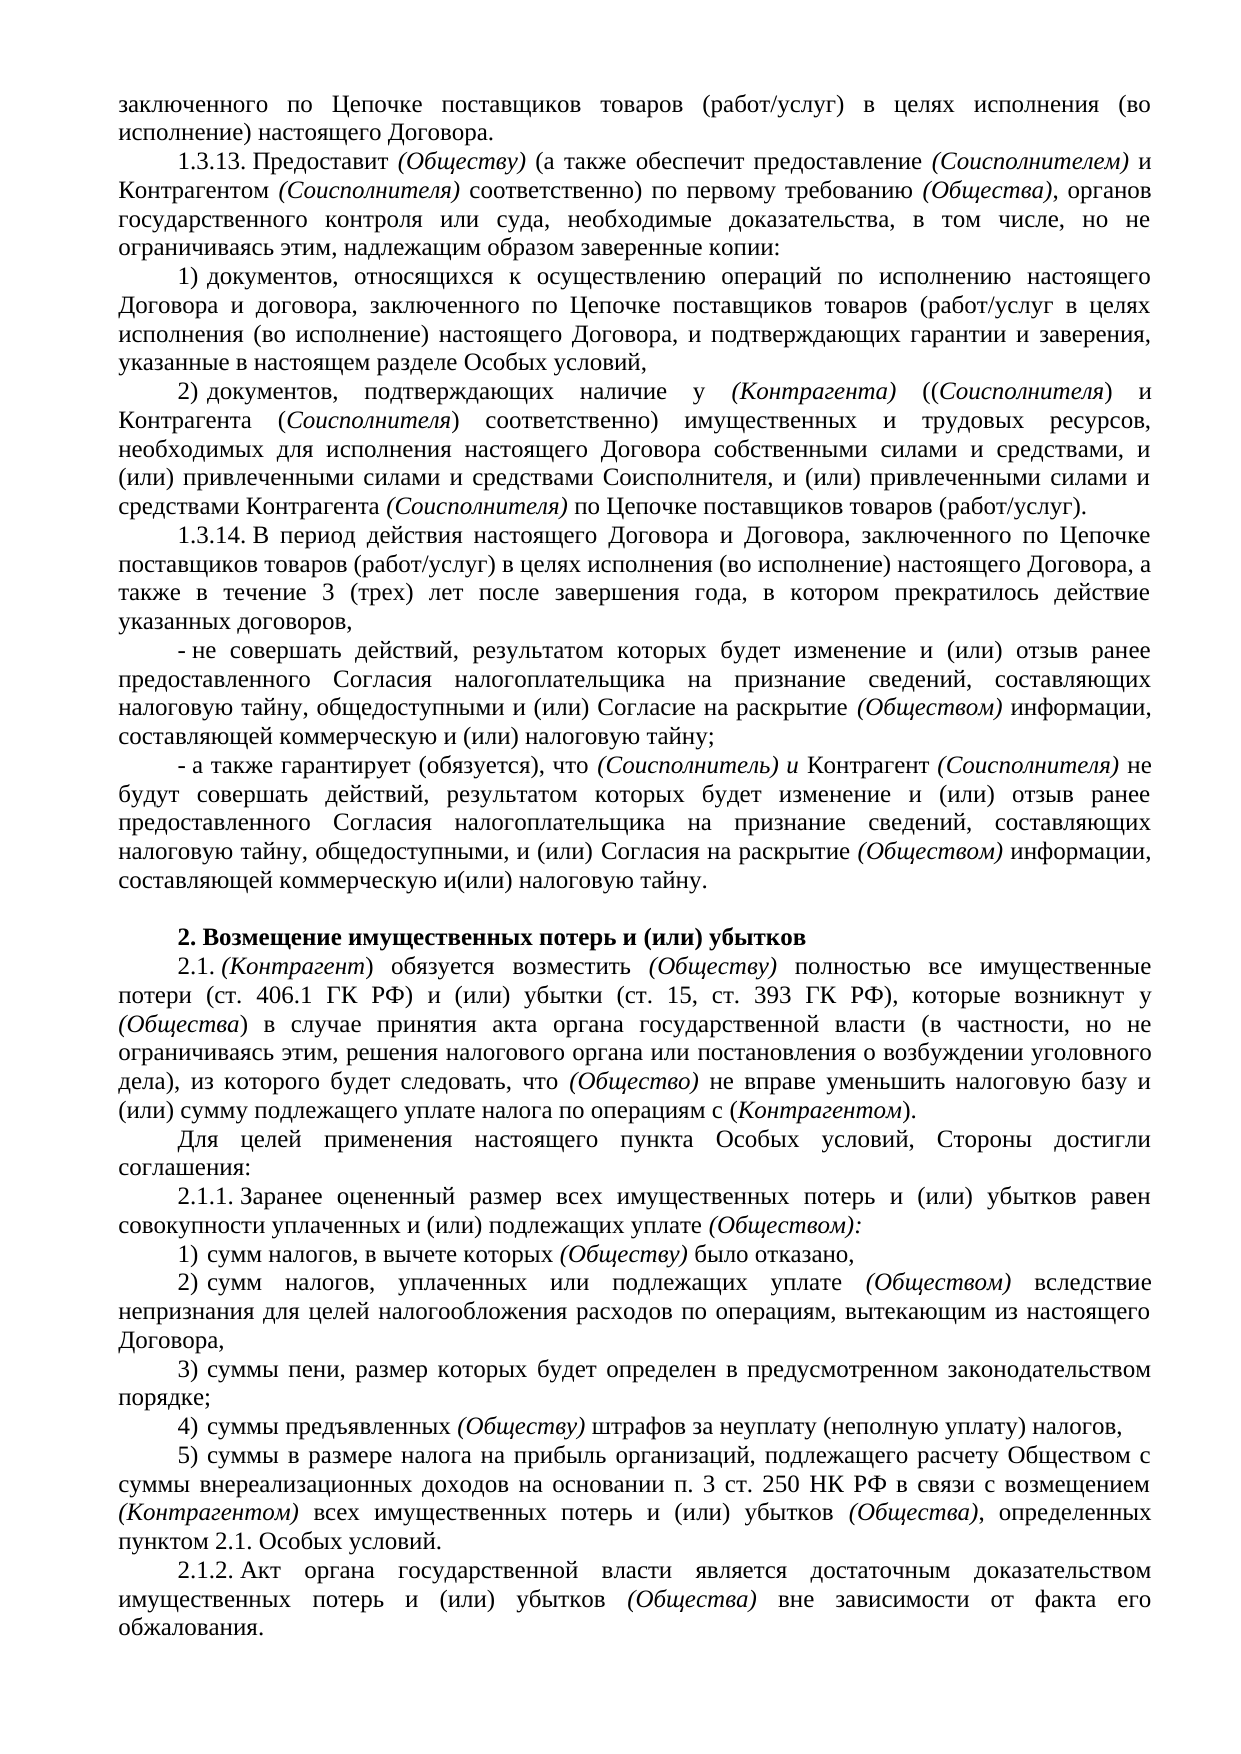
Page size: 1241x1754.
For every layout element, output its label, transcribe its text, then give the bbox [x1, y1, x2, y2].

text - не совершать действий, результатом которых будет изменение и (или) отзыв ранее предоставленного Согласия налогоплательщика на признание сведений, составляющих налоговую тайну, общедоступными и (или) Согласие на раскрытие (Обществом) информации, составляющей коммерческую и (или) налоговую тайну; [118, 635, 1152, 750]
text Для целей применения настоящего пункта Особых условий, Стороны достигли соглашения: [118, 1124, 1152, 1181]
list суммы в размере налога на прибыль организаций, подлежащего расчету Обществом с суммы внереализационных доходов на основании п. 3 ст. 250 НК РФ в связи с возмещением (Контрагентом) всех имущественных потерь и (или) убытков (Общества), определенных пунктом 2.1. Особых условий. [118, 1440, 1152, 1555]
list документов, подтверждающих наличие у (Контрагента) ((Соисполнителя) и Контрагента (Соисполнителя) соответственно) имущественных и трудовых ресурсов, необходимых для исполнения настоящего Договора собственными силами и средствами, и (или) привлеченными силами и средствами Соисполнителя, и (или) привлеченными силами и средствами Контрагента (Соисполнителя) по Цепочке поставщиков товаров (работ/услуг). [118, 376, 1152, 520]
list сумм налогов, в вычете которых (Обществу) было отказано, [118, 1239, 1152, 1267]
list суммы предъявленных (Обществу) штрафов за неуплату (неполную уплату) налогов, [118, 1411, 1152, 1440]
list сумм налогов, уплаченных или подлежащих уплате (Обществом) вследствие непризнания для целей налогообложения расходов по операциям, вытекающим из настоящего Договора, [118, 1267, 1152, 1354]
text - а также гарантирует (обязуется), что (Соисполнитель) и Контрагент (Соисполнителя) не будут совершать действий, результатом которых будет изменение и (или) отзыв ранее предоставленного Согласия налогоплательщика на признание сведений, составляющих налоговую тайну, общедоступными, и (или) Согласия на раскрытие (Обществом) информации, составляющей коммерческую и(или) налоговую тайну. [118, 750, 1152, 894]
text 2.1. (Контрагент) обязуется возместить (Обществу) полностью все имущественные потери (ст. 406.1 ГК РФ) и (или) убытки (ст. 15, ст. 393 ГК РФ), которые возникнут у (Общества) в случае принятия акта органа государственной власти (в частности, но не ограничиваясь этим, решения налогового органа или постановления о возбуждении уголовного дела), из которого будет следовать, что (Общество) не вправе уменьшить налоговую базу и (или) сумму подлежащего уплате налога по операциям с (Контрагентом). [118, 951, 1152, 1124]
text 1.3.14. В период действия настоящего Договора и Договора, заключенного по Цепочке поставщиков товаров (работ/услуг) в целях исполнения (во исполнение) настоящего Договора, а также в течение 3 (трех) лет после завершения года, в котором прекратилось действие указанных договоров, [118, 520, 1152, 635]
list суммы пени, размер которых будет определен в предусмотренном законодательством порядке; [118, 1354, 1152, 1411]
text 2.1.1. Заранее оцененный размер всех имущественных потерь и (или) убытков равен совокупности уплаченных и (или) подлежащих уплате (Обществом): [118, 1181, 1152, 1239]
text 1.3.13. Предоставит (Обществу) (а также обеспечит предоставление (Соисполнителем) и Контрагентом (Соисполнителя) соответственно) по первому требованию (Общества), органов государственного контроля или суда, необходимые доказательства, в том числе, но не ограничиваясь этим, надлежащим образом заверенные копии: [118, 146, 1152, 261]
text 2.1.2. Акт органа государственной власти является достаточным доказательством имущественных потерь и (или) убытков (Общества) вне зависимости от факта его обжалования. [118, 1555, 1152, 1641]
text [118, 89, 1152, 146]
text 2. Возмещение имущественных потерь и (или) убытков [118, 922, 1152, 951]
list документов, относящихся к осуществлению операций по исполнению настоящего Договора и договора, заключенного по Цепочке поставщиков товаров (работ/услуг в целях исполнения (во исполнение) настоящего Договора, и подтверждающих гарантии и заверения, указанные в настоящем разделе Особых условий, [118, 261, 1152, 376]
